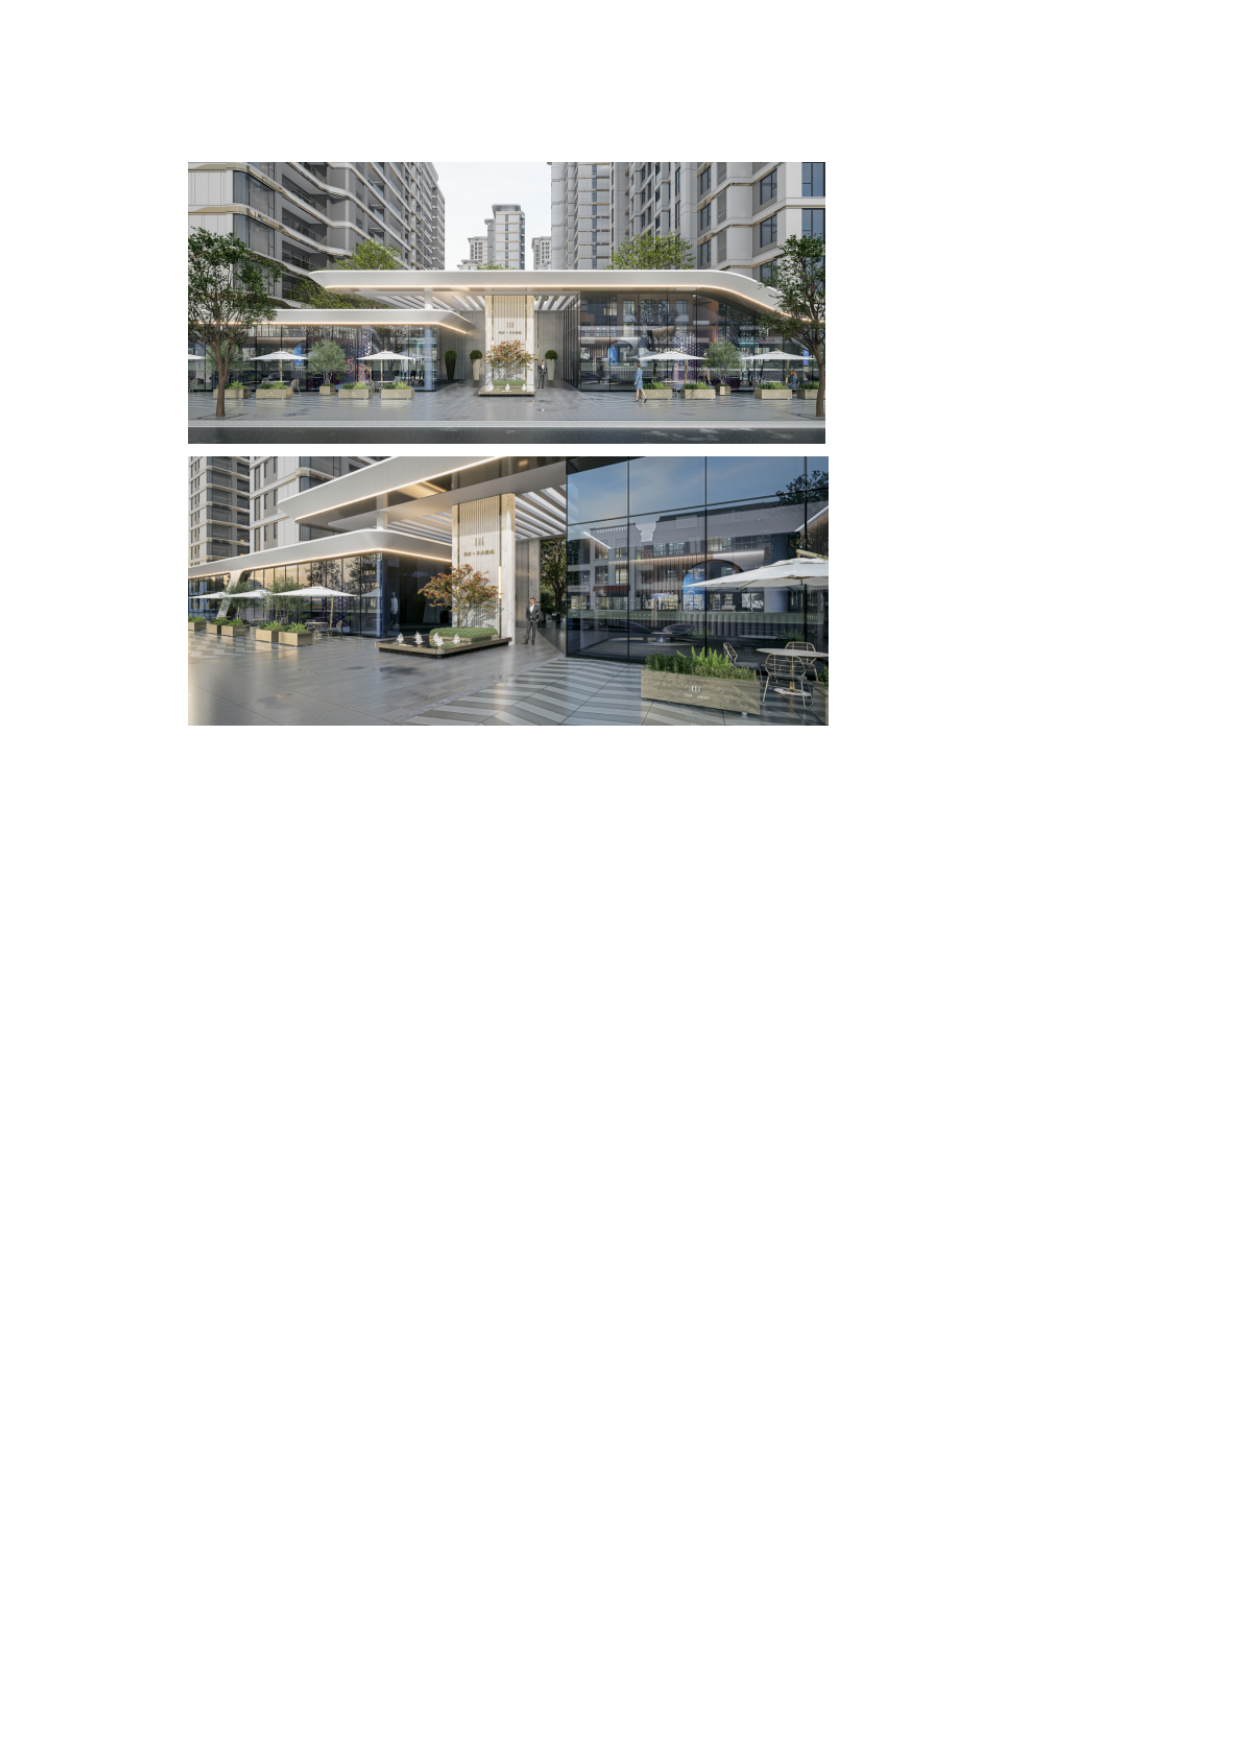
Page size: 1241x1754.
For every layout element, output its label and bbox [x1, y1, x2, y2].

picture [187, 162, 839, 734]
